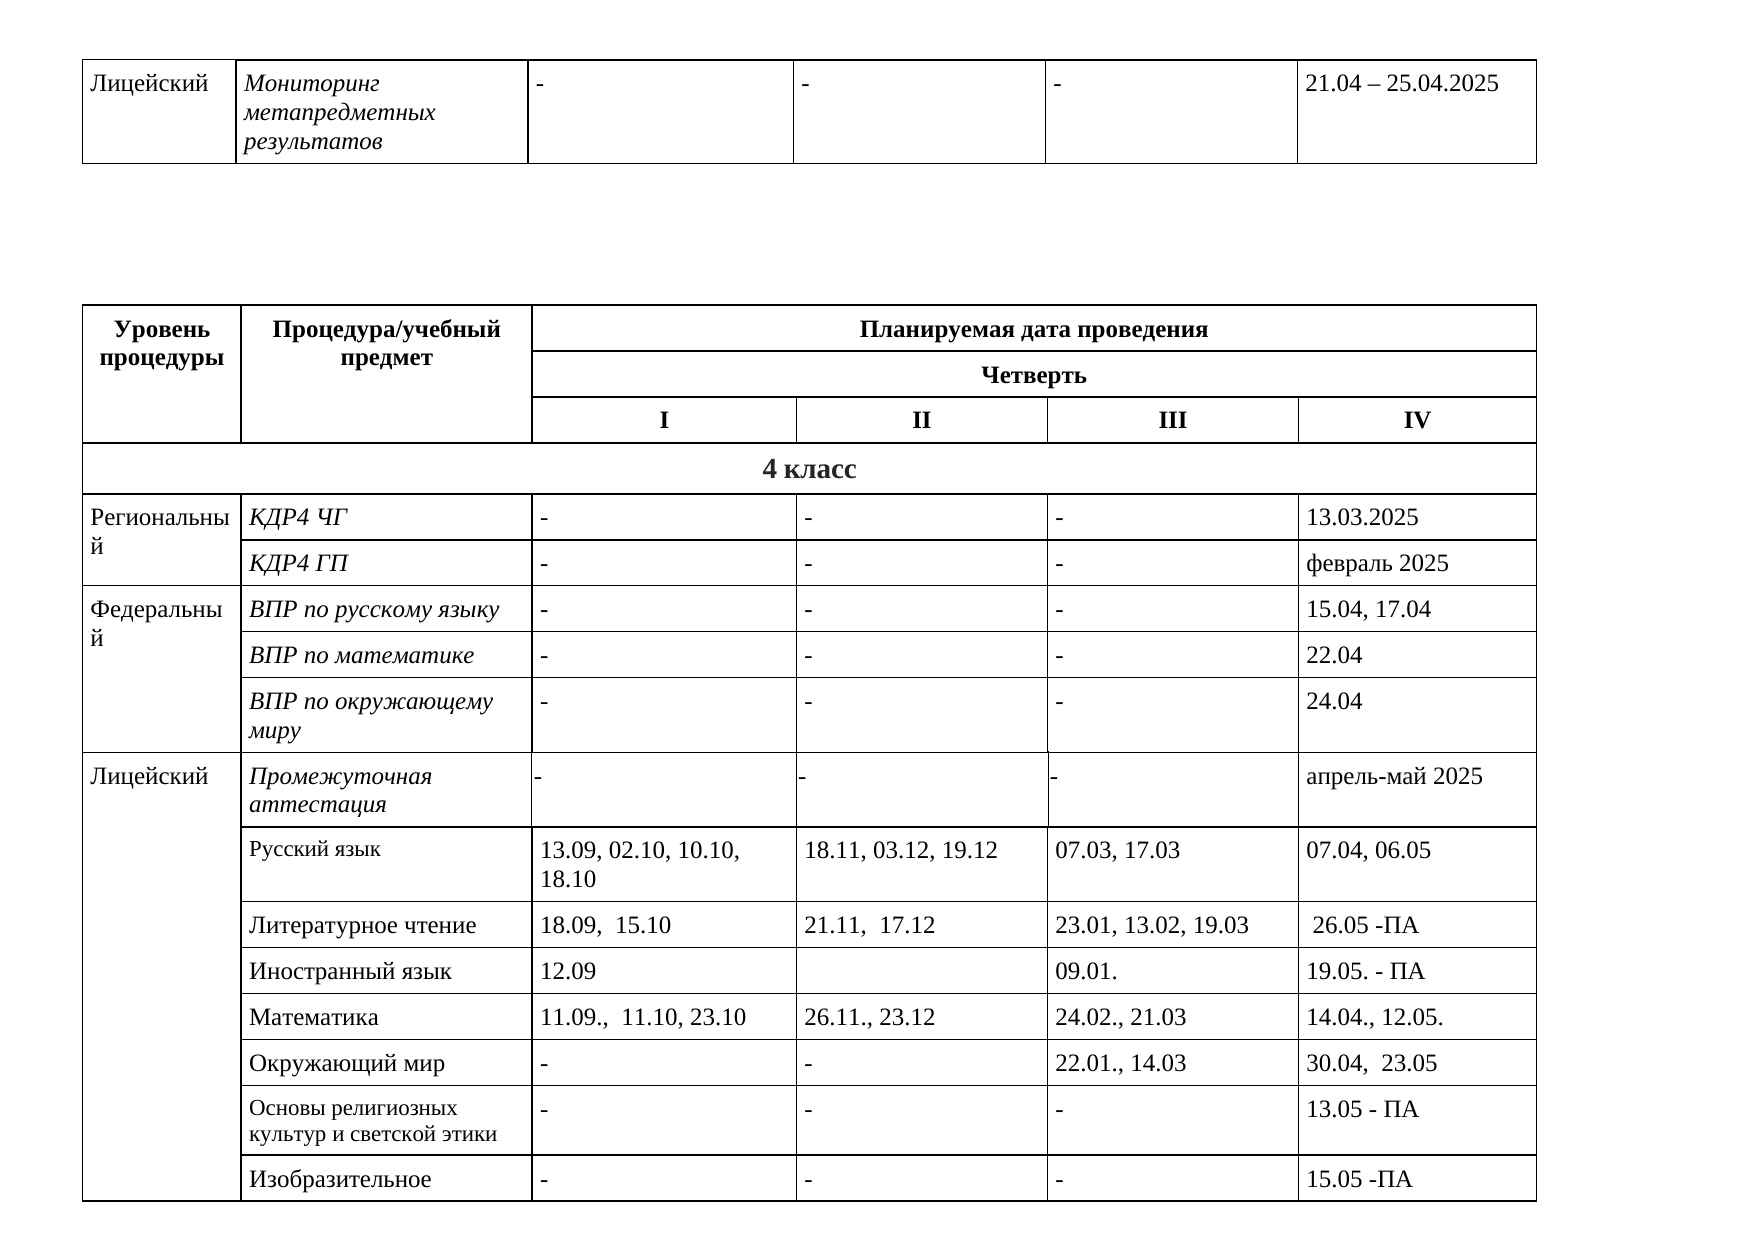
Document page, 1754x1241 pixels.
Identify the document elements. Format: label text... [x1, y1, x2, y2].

table_cell Четверть [533, 352, 1536, 396]
table_cell февраль 2025 [1299, 541, 1536, 585]
table_cell - [797, 1040, 1047, 1084]
table_cell 22.01., 14.03 [1048, 1040, 1298, 1084]
table_cell IV [1299, 398, 1536, 442]
table_cell - [797, 495, 1047, 539]
table_cell Окружающий мир [242, 1040, 531, 1084]
table_cell КДР4 ЧГ [242, 495, 531, 539]
table_cell I [533, 398, 796, 442]
table_cell 30.04, 23.05 [1299, 1040, 1536, 1084]
table_cell - [1048, 495, 1298, 539]
table_cell 21.04 – 25.04.2025 [1298, 61, 1536, 163]
table_cell КДР4 ГП [242, 541, 531, 585]
table_cell 14.04., 12.05. [1299, 994, 1536, 1038]
table_cell - [797, 678, 1047, 751]
table_cell - [532, 753, 796, 826]
table_cell - [797, 632, 1047, 677]
table_header Планируемая дата проведения [533, 306, 1536, 350]
table_cell - [1049, 753, 1298, 826]
table_cell - [1048, 1086, 1298, 1154]
table_cell - [533, 1156, 796, 1200]
table_cell 15.04, 17.04 [1299, 586, 1536, 631]
table_cell апрель-май 2025 [1299, 753, 1536, 826]
table_cell [797, 948, 1047, 993]
table_cell - [1048, 632, 1298, 677]
table_cell - [533, 1086, 796, 1154]
table_header Процедура/учебный предмет [242, 306, 531, 442]
table_cell 24.04 [1299, 678, 1536, 751]
table_cell 15.05 -ПА [1299, 1156, 1536, 1200]
table_cell 26.11., 23.12 [797, 994, 1047, 1038]
table_cell - [529, 61, 793, 163]
table_cell 24.02., 21.03 [1048, 994, 1298, 1038]
table_cell ВПР по окружающему миру [242, 678, 531, 751]
table_cell 23.01, 13.02, 19.03 [1048, 902, 1298, 947]
table_cell - [533, 1040, 796, 1084]
table_cell Промежуточная аттестация [242, 753, 531, 826]
table_cell II [797, 398, 1047, 442]
table_cell 13.05 - ПА [1299, 1086, 1536, 1154]
table_cell Русский язык [242, 828, 531, 901]
table_cell - [533, 541, 796, 585]
table_header Уровень процедуры [83, 306, 240, 442]
table_cell Лицейский [83, 753, 240, 1200]
table_cell - [1048, 586, 1298, 631]
table_cell - [1048, 678, 1298, 751]
table_cell - [797, 1156, 1047, 1200]
table_cell 13.09, 02.10, 10.10, 18.10 [533, 828, 796, 901]
table_cell ВПР по русскому языку [242, 586, 531, 631]
table_cell III [1048, 398, 1298, 442]
table_cell 21.11, 17.12 [797, 902, 1047, 947]
table_cell - [794, 61, 1045, 163]
table_cell ВПР по математике [242, 632, 531, 677]
table_cell - [533, 678, 796, 751]
table_cell Литературное чтение [242, 902, 531, 947]
table_cell Лицейский [83, 60, 235, 163]
table_cell - [797, 753, 1048, 826]
table_cell 13.03.2025 [1299, 495, 1536, 539]
table_cell Мониторинг метапредметных результатов [237, 61, 527, 163]
table_cell Математика [242, 994, 531, 1038]
table_cell 07.04, 06.05 [1299, 828, 1536, 901]
table_cell 12.09 [533, 948, 796, 993]
table_cell - [1048, 1156, 1298, 1200]
table_cell 18.11, 03.12, 19.12 [797, 828, 1047, 901]
table_cell 07.03, 17.03 [1048, 828, 1298, 901]
table_cell Федеральный [83, 586, 240, 751]
table_cell - [1046, 61, 1297, 163]
table_cell - [533, 495, 796, 539]
table_cell - [533, 632, 796, 677]
table_cell - [797, 1086, 1047, 1154]
table_cell Иностранный язык [242, 948, 531, 993]
table_cell 11.09., 11.10, 23.10 [533, 994, 796, 1038]
table_cell - [797, 586, 1047, 631]
table_cell Основы религиозных культур и светской этики [242, 1086, 531, 1154]
table_cell 26.05 -ПА [1299, 902, 1536, 947]
table_cell - [797, 541, 1047, 585]
table_cell 18.09, 15.10 [533, 902, 796, 947]
table_cell 09.01. [1048, 948, 1298, 993]
table_cell 22.04 [1299, 632, 1536, 677]
table_cell 19.05. - ПА [1299, 948, 1536, 993]
table_cell Региональный [83, 495, 240, 585]
table_cell - [1048, 541, 1298, 585]
table_cell - [533, 586, 796, 631]
table_cell 4 класс [83, 444, 1536, 493]
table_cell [242, 1156, 531, 1200]
